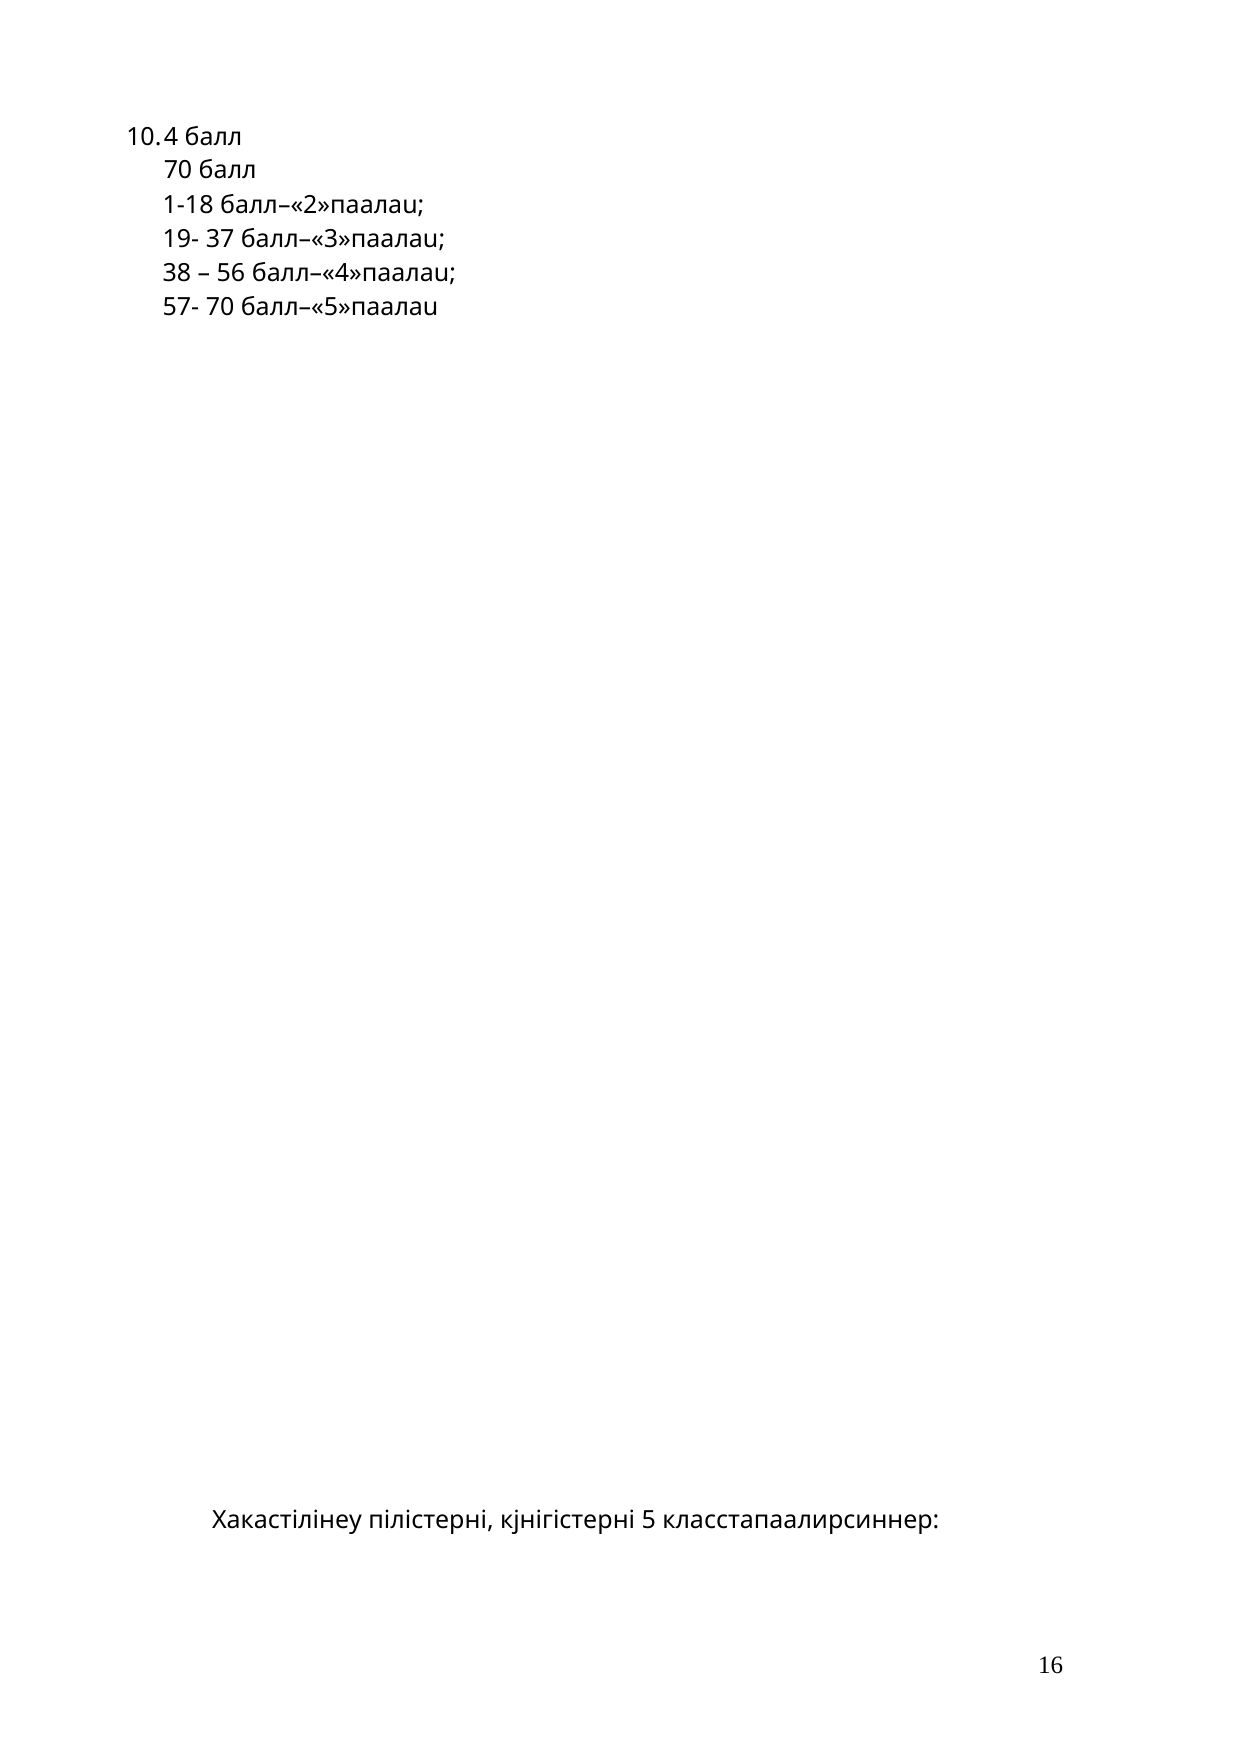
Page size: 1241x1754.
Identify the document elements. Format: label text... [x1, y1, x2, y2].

list 70 балл [163, 152, 1063, 186]
list 1-18 балл–«2»паалаu; [118, 186, 1063, 220]
list 4 балл [126, 118, 1063, 152]
list 19- 37 балл–«3»паалаu; [118, 220, 1063, 254]
list 57- 70 балл–«5»паалаu [118, 288, 1063, 322]
text Хакастiлiнеy пiлiстернi, кjнiгiстернi 5 класстапаалирсиннер: [88, 1501, 1063, 1536]
list 38 – 56 балл–«4»паалаu; [118, 254, 1063, 288]
